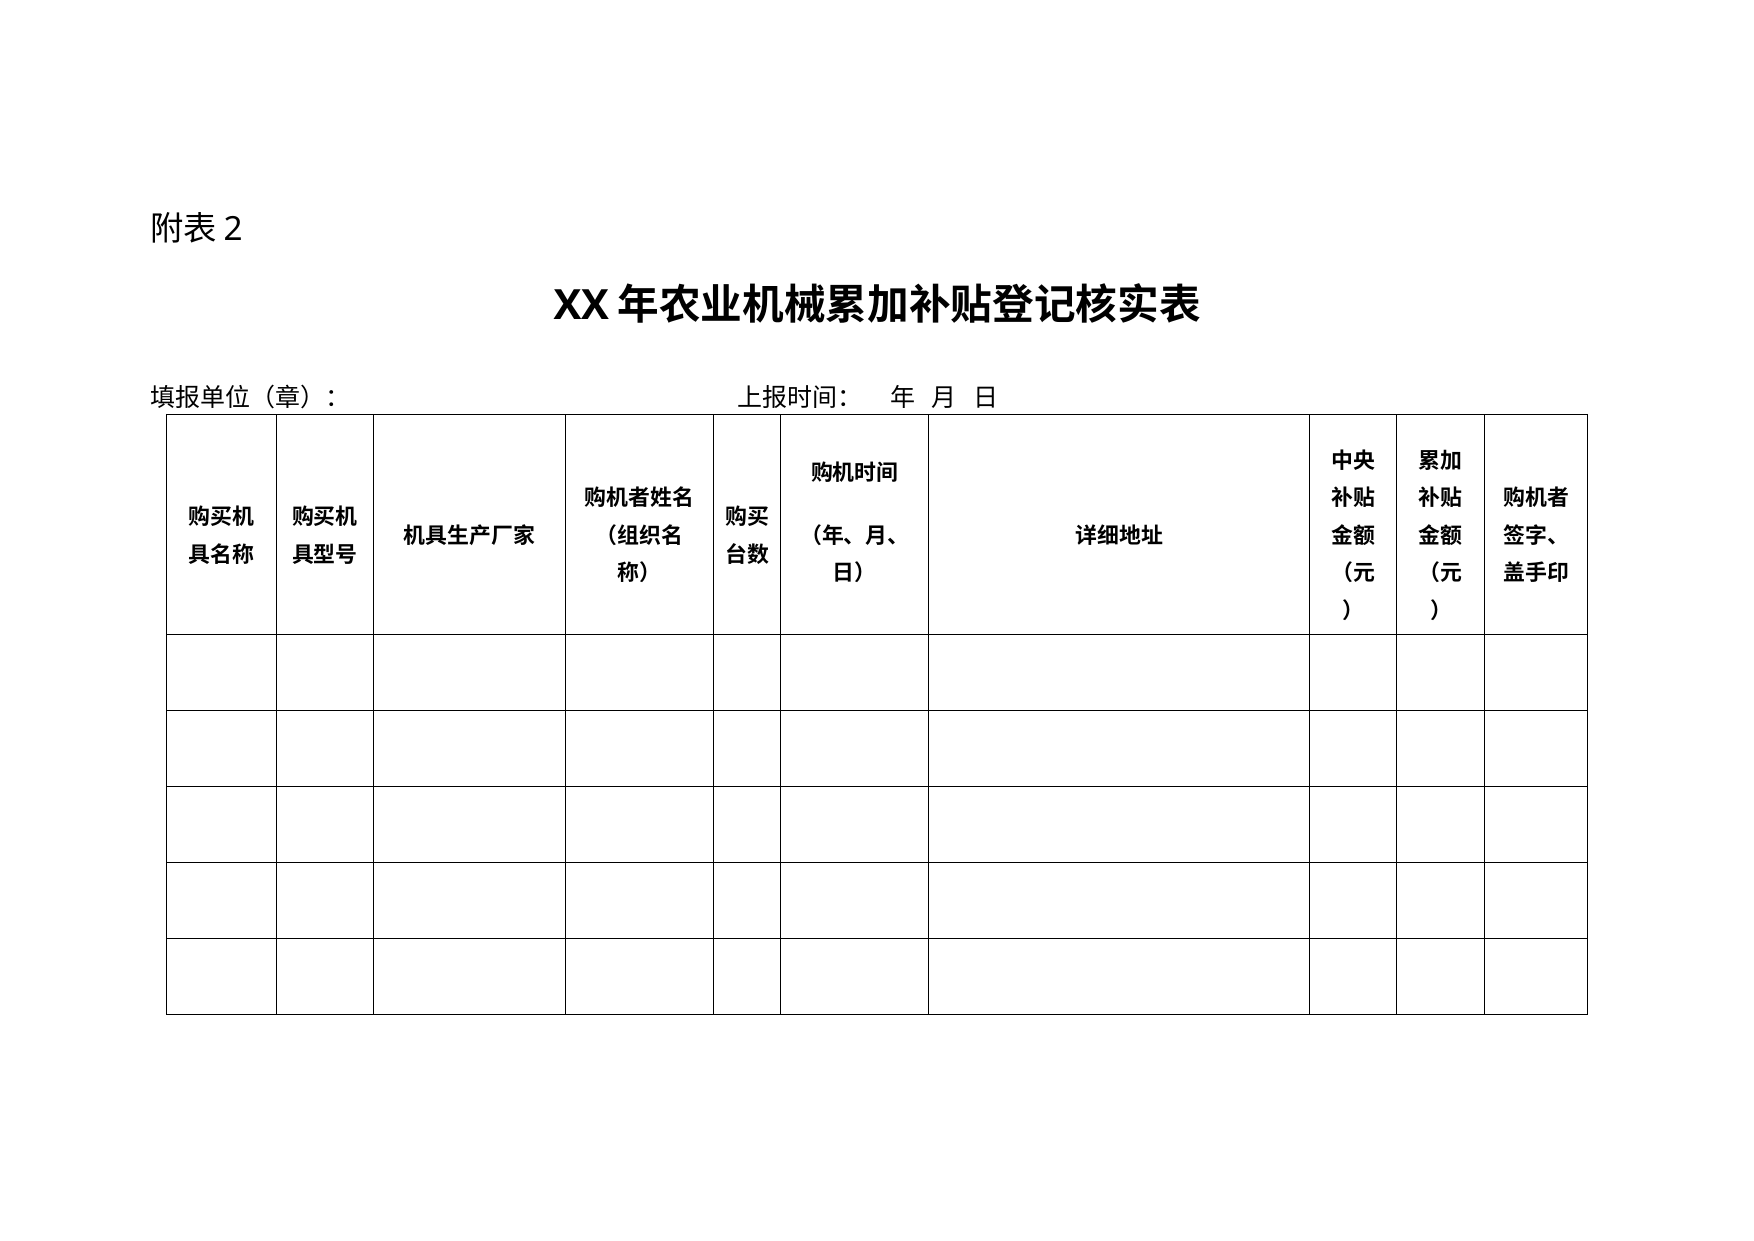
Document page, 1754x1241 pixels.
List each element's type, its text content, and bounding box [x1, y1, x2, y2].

table_header 机具生产厂家 [374, 415, 565, 634]
table_header 购买机具型号 [277, 415, 373, 634]
table_cell [167, 863, 276, 938]
table_cell [374, 939, 565, 1014]
table_cell [1485, 787, 1587, 862]
table_cell [167, 635, 276, 710]
table_cell [277, 635, 373, 710]
table_cell [781, 711, 928, 786]
table_header 购机者姓名（组织名称） [566, 415, 713, 634]
table_cell [929, 863, 1309, 938]
table_cell [277, 711, 373, 786]
table_cell [929, 711, 1309, 786]
table_cell [1310, 863, 1396, 938]
table_cell [566, 863, 713, 938]
table_cell [1310, 711, 1396, 786]
table_cell [566, 635, 713, 710]
table_header 购机者签字、盖手印 [1485, 415, 1587, 634]
table_cell [781, 863, 928, 938]
table_header 中央补贴金额（元） [1310, 415, 1396, 634]
table_cell [167, 711, 276, 786]
table_header 购买机具名称 [167, 415, 276, 634]
text 填报单位（章）： 上报时间： 年 月 日 [150, 376, 1604, 414]
table_cell [374, 635, 565, 710]
table_cell [167, 939, 276, 1014]
table_cell [1485, 711, 1587, 786]
table_cell [781, 635, 928, 710]
table_cell [1310, 635, 1396, 710]
table_cell [1310, 939, 1396, 1014]
table_cell [277, 863, 373, 938]
table_header 详细地址 [929, 415, 1309, 634]
table_cell [714, 863, 780, 938]
table_header 购买台数 [714, 415, 780, 634]
table_cell [1397, 787, 1484, 862]
table_cell [929, 939, 1309, 1014]
text XX年农业机械累加补贴登记核实表 [150, 264, 1604, 339]
table_cell [1397, 863, 1484, 938]
table_cell [566, 939, 713, 1014]
table_cell [714, 711, 780, 786]
table_cell [1397, 635, 1484, 710]
table_cell [1397, 939, 1484, 1014]
table_header 累加补贴金额（元） [1397, 415, 1484, 634]
table_cell [1310, 787, 1396, 862]
text 附表2 [150, 189, 1604, 264]
table_cell [374, 787, 565, 862]
table_cell [714, 787, 780, 862]
table_cell [781, 939, 928, 1014]
table_cell [1485, 939, 1587, 1014]
table_cell [929, 787, 1309, 862]
table_cell [929, 635, 1309, 710]
table_header 购机时间 （年、月、日） [781, 415, 928, 634]
table_cell [781, 787, 928, 862]
table_cell [277, 939, 373, 1014]
table_cell [167, 787, 276, 862]
table_cell [714, 939, 780, 1014]
table_cell [714, 635, 780, 710]
table_cell [1397, 711, 1484, 786]
table_cell [1485, 635, 1587, 710]
table_cell [374, 863, 565, 938]
table_cell [1485, 863, 1587, 938]
table_cell [277, 787, 373, 862]
table_cell [566, 711, 713, 786]
table_cell [374, 711, 565, 786]
table_cell [566, 787, 713, 862]
